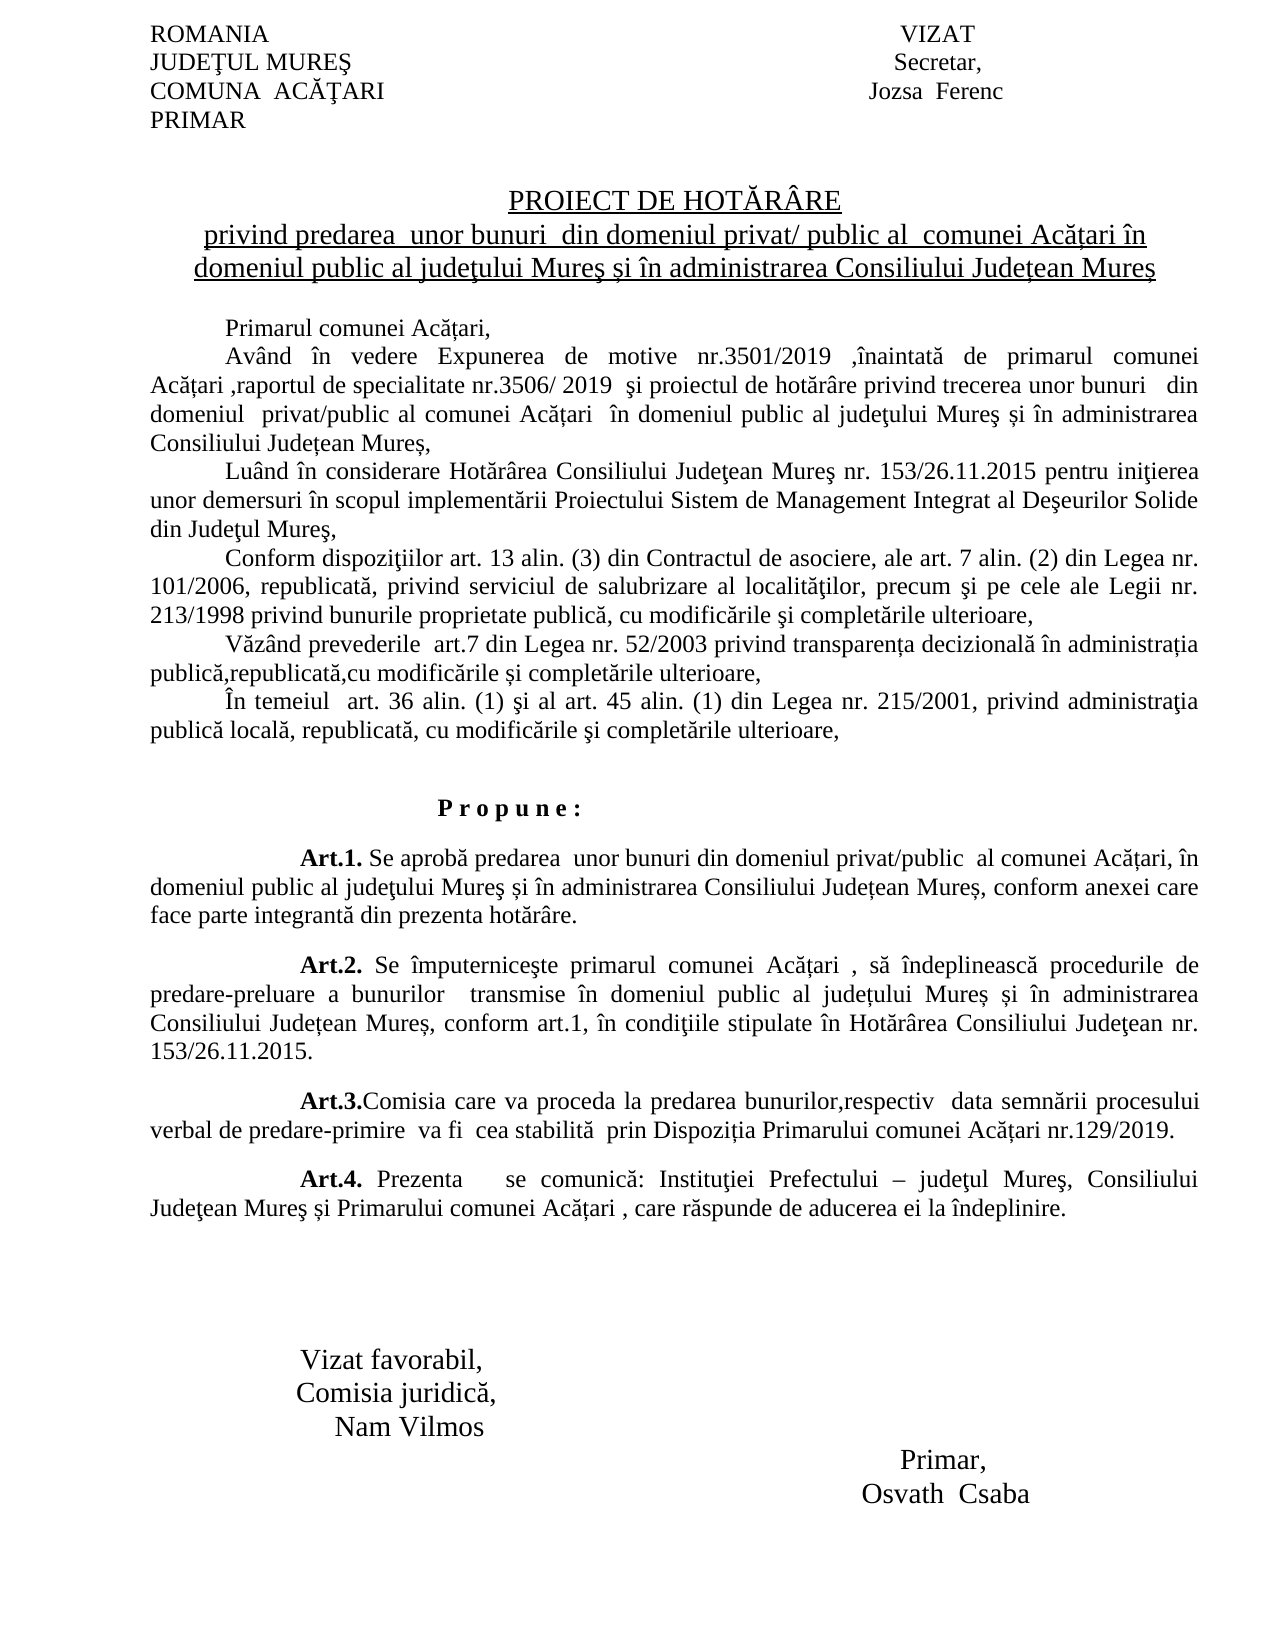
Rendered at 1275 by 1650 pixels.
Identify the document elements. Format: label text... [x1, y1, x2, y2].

text Comisia juridică, [150, 1375, 1200, 1409]
text Osvath Csaba [150, 1476, 1200, 1509]
text ROMANIA VIZAT [150, 19, 1200, 47]
text Art.4. Prezenta se comunică: Instituţiei Prefectului – judeţul Mureş, Consiliului Judeţean Mureş și Primarului comunei Acățari , care răspunde de aducerea ei la îndeplinire. [150, 1164, 1200, 1222]
text Primarul comunei Acățari, [150, 313, 1200, 341]
text Nam Vilmos [150, 1409, 1200, 1442]
text PRIMAR [150, 105, 1200, 134]
text Văzând prevederile art.7 din Legea nr. 52/2003 privind transparența decizională în administrația publică,republicată,cu modificările și completările ulterioare, [150, 629, 1200, 686]
text Vizat favorabil, [150, 1342, 1200, 1375]
text Primar, [150, 1442, 1200, 1476]
text P r o p u n e : [225, 793, 1200, 822]
text Art.3.Comisia care va proceda la predarea bunurilor,respectiv data semnării procesului verbal de predare-primire va fi cea stabilită prin Dispoziția Primarului comunei Acățari nr.129/2019. [150, 1086, 1200, 1143]
text Art.2. Se împuterniceşte primarul comunei Acățari , să îndeplinească procedurile de predare-preluare a bunurilor transmise în domeniul public al județului Mureș și în administrarea Consiliului Județean Mureș, conform art.1, în condiţiile stipulate în Hotărârea Consiliului Judeţean nr. 153/26.11.2015. [150, 950, 1200, 1065]
text Având în vedere Expunerea de motive nr.3501/2019 ,înaintată de primarul comunei Acățari ,raportul de specialitate nr.3506/ 2019 şi proiectul de hotărâre privind trecerea unor bunuri din domeniul privat/public al comunei Acățari în domeniul public al judeţului Mureş și în administrarea Consiliului Județean Mureș, [150, 341, 1200, 456]
text PROIECT DE HOTĂRÂRE [150, 183, 1200, 217]
text Conform dispoziţiilor art. 13 alin. (3) din Contractul de asociere, ale art. 7 alin. (2) din Legea nr. 101/2006, republicată, privind serviciul de salubrizare al localităţilor, precum şi pe cele ale Legii nr. 213/1998 privind bunurile proprietate publică, cu modificările şi completările ulterioare, [150, 543, 1200, 629]
text COMUNA ACĂŢARI Jozsa Ferenc [150, 76, 1200, 105]
text Art.1. Se aprobă predarea unor bunuri din domeniul privat/public al comunei Acățari, în domeniul public al judeţului Mureş și în administrarea Consiliului Județean Mureș, conform anexei care face parte integrantă din prezenta hotărâre. [150, 843, 1200, 929]
text JUDEŢUL MUREŞ Secretar, [150, 47, 1200, 76]
text Luând în considerare Hotărârea Consiliului Judeţean Mureş nr. 153/26.11.2015 pentru iniţierea unor demersuri în scopul implementării Proiectului Sistem de Management Integrat al Deşeurilor Solide din Judeţul Mureş, [150, 456, 1200, 543]
text În temeiul art. 36 alin. (1) şi al art. 45 alin. (1) din Legea nr. 215/2001, privind administraţia publică locală, republicată, cu modificările şi completările ulterioare, [150, 686, 1200, 744]
text privind predarea unor bunuri din domeniul privat/ public al comunei Acățari în domeniul public al judeţului Mureş și în administrarea Consiliului Județean Mureș [150, 217, 1200, 284]
